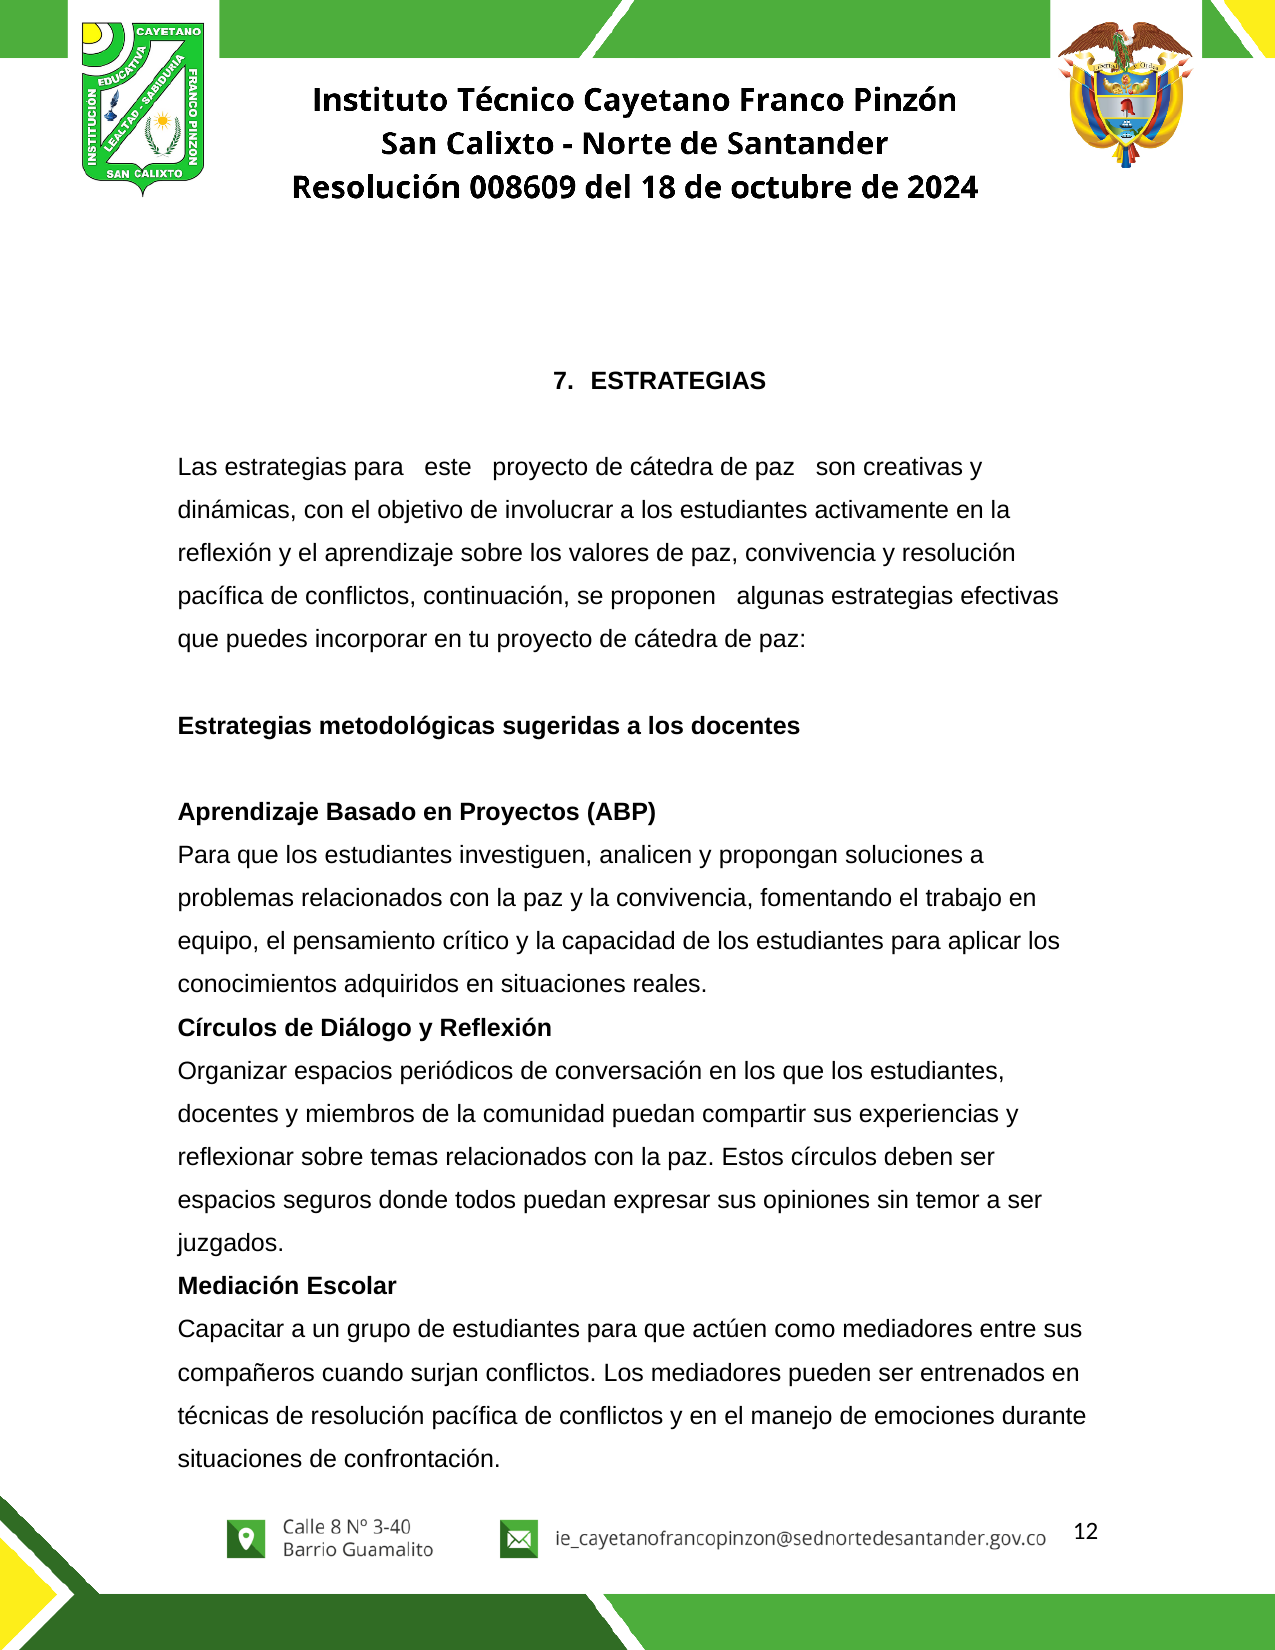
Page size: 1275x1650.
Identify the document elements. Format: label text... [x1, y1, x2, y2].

text Organizar espacios periódicos de conversación en los que los estudiantes, docentes y miembros de la comunidad puedan compartir sus experiencias y reflexionar sobre temas relacionados con la paz. Estos círculos deben ser espacios seguros donde todos puedan expresar sus opiniones sin temor a ser juzgados. [177, 1056, 1098, 1257]
text Capacitar a un grupo de estudiantes para que actúen como mediadores entre sus compañeros cuando surjan conflictos. Los mediadores pueden ser entrenados en técnicas de resolución pacífica de conflictos y en el manejo de emociones durante situaciones de confrontación. [177, 1314, 1098, 1472]
list ESTRATEGIAS [221, 366, 1098, 394]
text Círculos de Diálogo y Reflexión [177, 1012, 1098, 1041]
picture [0, 0, 1275, 1650]
text Mediación Escolar [177, 1271, 1098, 1300]
text Las estrategias para este proyecto de cátedra de paz son creativas y dinámicas, con el objetivo de involucrar a los estudiantes activamente en la reflexión y el aprendizaje sobre los valores de paz, convivencia y resolución pacífica de conflictos, continuación, se proponen algunas estrategias efectivas que puedes incorporar en tu proyecto de cátedra de paz: [177, 452, 1098, 653]
text Aprendizaje Basado en Proyectos (ABP) Para que los estudiantes investiguen, analicen y propongan soluciones a problemas relacionados con la paz y la convivencia, fomentando el trabajo en equipo, el pensamiento crítico y la capacidad de los estudiantes para aplicar los conocimientos adquiridos en situaciones reales. [177, 797, 1098, 998]
text Estrategias metodológicas sugeridas a los docentes [177, 711, 1098, 739]
